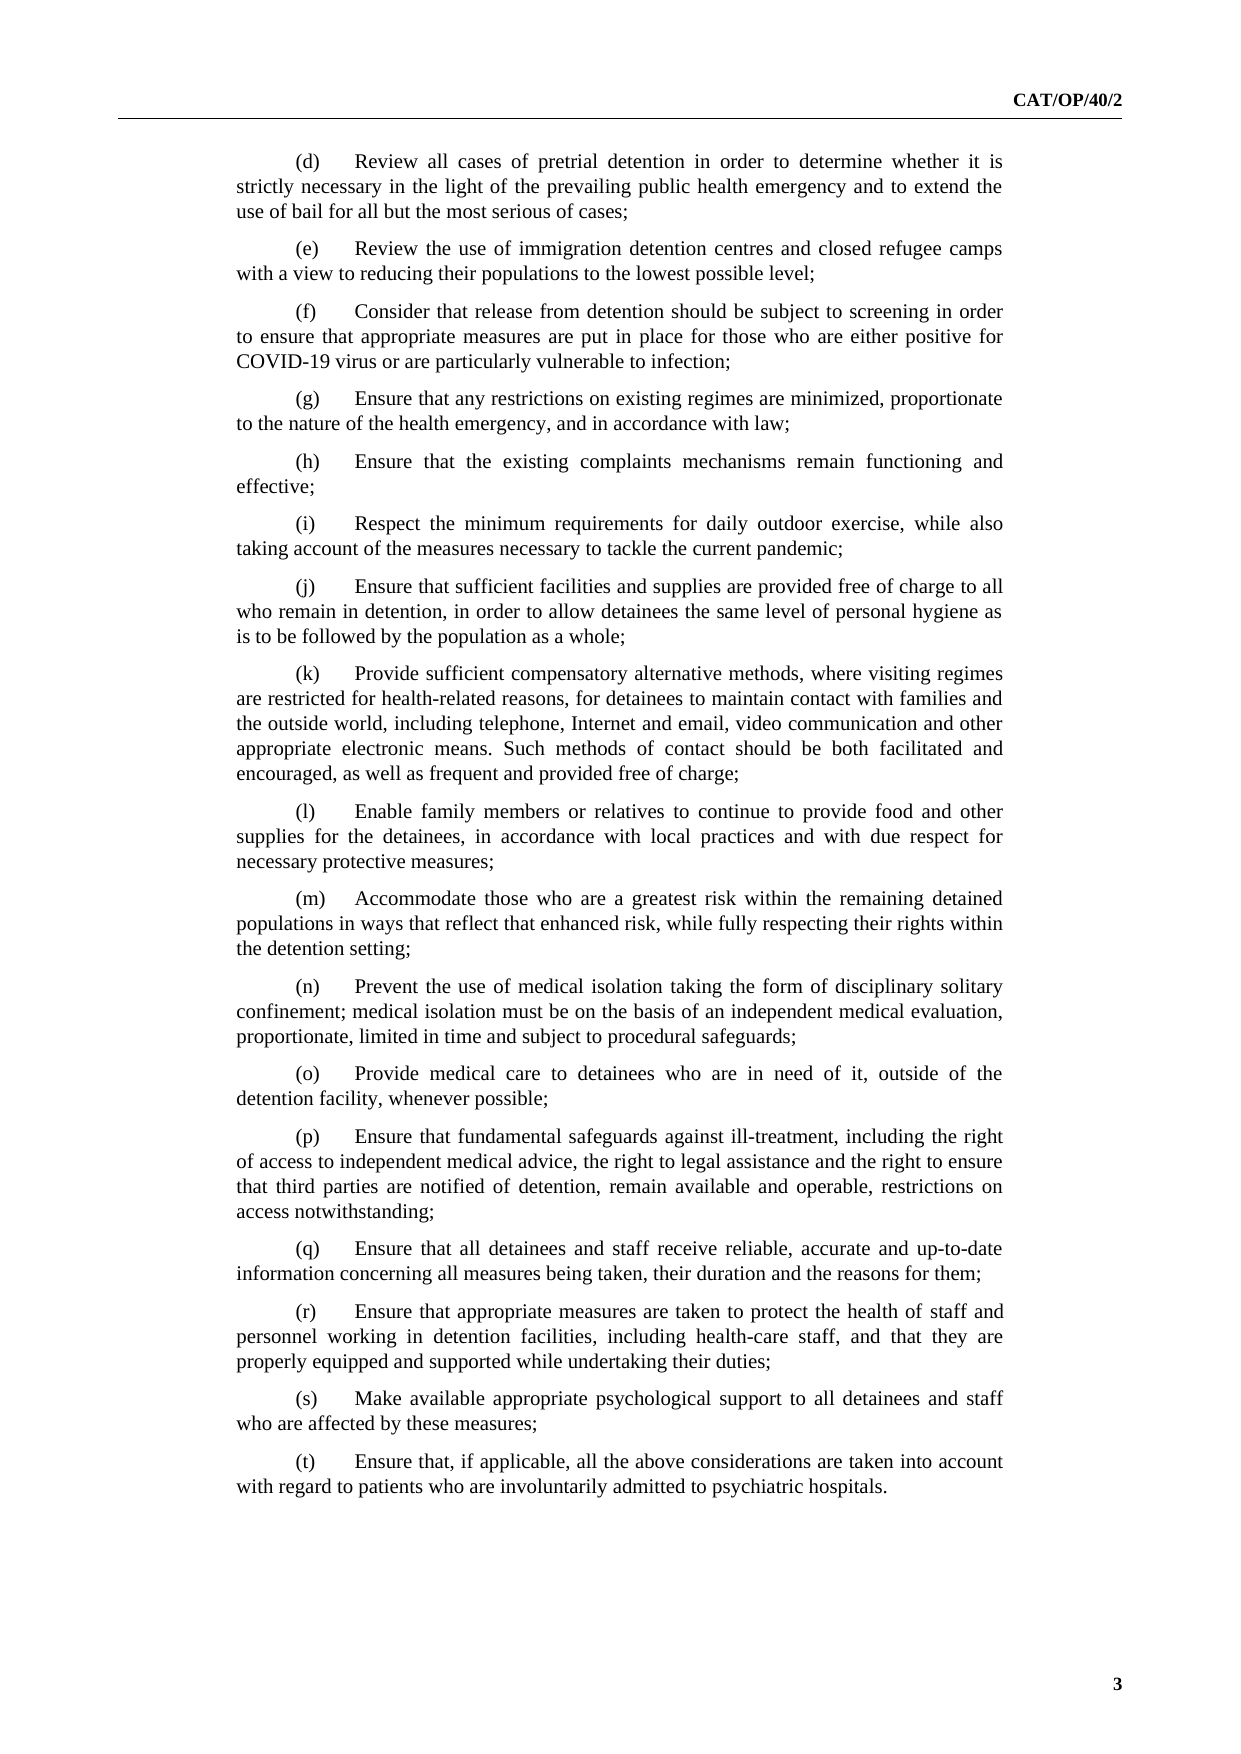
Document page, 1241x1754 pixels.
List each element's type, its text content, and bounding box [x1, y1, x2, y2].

text (r) Ensure that appropriate measures are taken to protect the health of staff and personnel working in detention facilities, including health-care staff, and that they are properly equipped and supported while undertaking their duties; [236, 1298, 1004, 1373]
text (f) Consider that release from detention should be subject to screening in order to ensure that appropriate measures are put in place for those who are either positive for COVID-19 virus or are particularly vulnerable to infection; [236, 298, 1004, 373]
text (q) Ensure that all detainees and staff receive reliable, accurate and up-to-date information concerning all measures being taken, their duration and the reasons for them; [236, 1235, 1004, 1285]
text (p) Ensure that fundamental safeguards against ill-treatment, including the right of access to independent medical advice, the right to legal assistance and the right to ensure that third parties are notified of detention, remain available and operable, restrictions on access notwithstanding; [236, 1123, 1004, 1223]
text (l) Enable family members or relatives to continue to provide food and other supplies for the detainees, in accordance with local practices and with due respect for necessary protective measures; [236, 798, 1004, 873]
text (j) Ensure that sufficient facilities and supplies are provided free of charge to all who remain in detention, in order to allow detainees the same level of personal hygiene as is to be followed by the population as a whole; [236, 573, 1004, 648]
text (t) Ensure that, if applicable, all the above considerations are taken into account with regard to patients who are involuntarily admitted to psychiatric hospitals. [236, 1448, 1004, 1498]
text (m) Accommodate those who are a greatest risk within the remaining detained populations in ways that reflect that enhanced risk, while fully respecting their rights within the detention setting; [236, 885, 1004, 960]
text (o) Provide medical care to detainees who are in need of it, outside of the detention facility, whenever possible; [236, 1060, 1004, 1110]
text (e) Review the use of immigration detention centres and closed refugee camps with a view to reducing their populations to the lowest possible level; [236, 235, 1004, 285]
text (h) Ensure that the existing complaints mechanisms remain functioning and effective; [236, 448, 1004, 498]
text (s) Make available appropriate psychological support to all detainees and staff who are affected by these measures; [236, 1385, 1004, 1435]
text (d) Review all cases of pretrial detention in order to determine whether it is strictly necessary in the light of the prevailing public health emergency and to extend the use of bail for all but the most serious of cases; [236, 148, 1004, 223]
text (n) Prevent the use of medical isolation taking the form of disciplinary solitary confinement; medical isolation must be on the basis of an independent medical evaluation, proportionate, limited in time and subject to procedural safeguards; [236, 973, 1004, 1048]
text (k) Provide sufficient compensatory alternative methods, where visiting regimes are restricted for health-related reasons, for detainees to maintain contact with families and the outside world, including telephone, Internet and email, video communication and other appropriate electronic means. Such methods of contact should be both facilitated and encouraged, as well as frequent and provided free of charge; [236, 660, 1004, 785]
text (i) Respect the minimum requirements for daily outdoor exercise, while also taking account of the measures necessary to tackle the current pandemic; [236, 510, 1004, 560]
text (g) Ensure that any restrictions on existing regimes are minimized, proportionate to the nature of the health emergency, and in accordance with law; [236, 385, 1004, 435]
